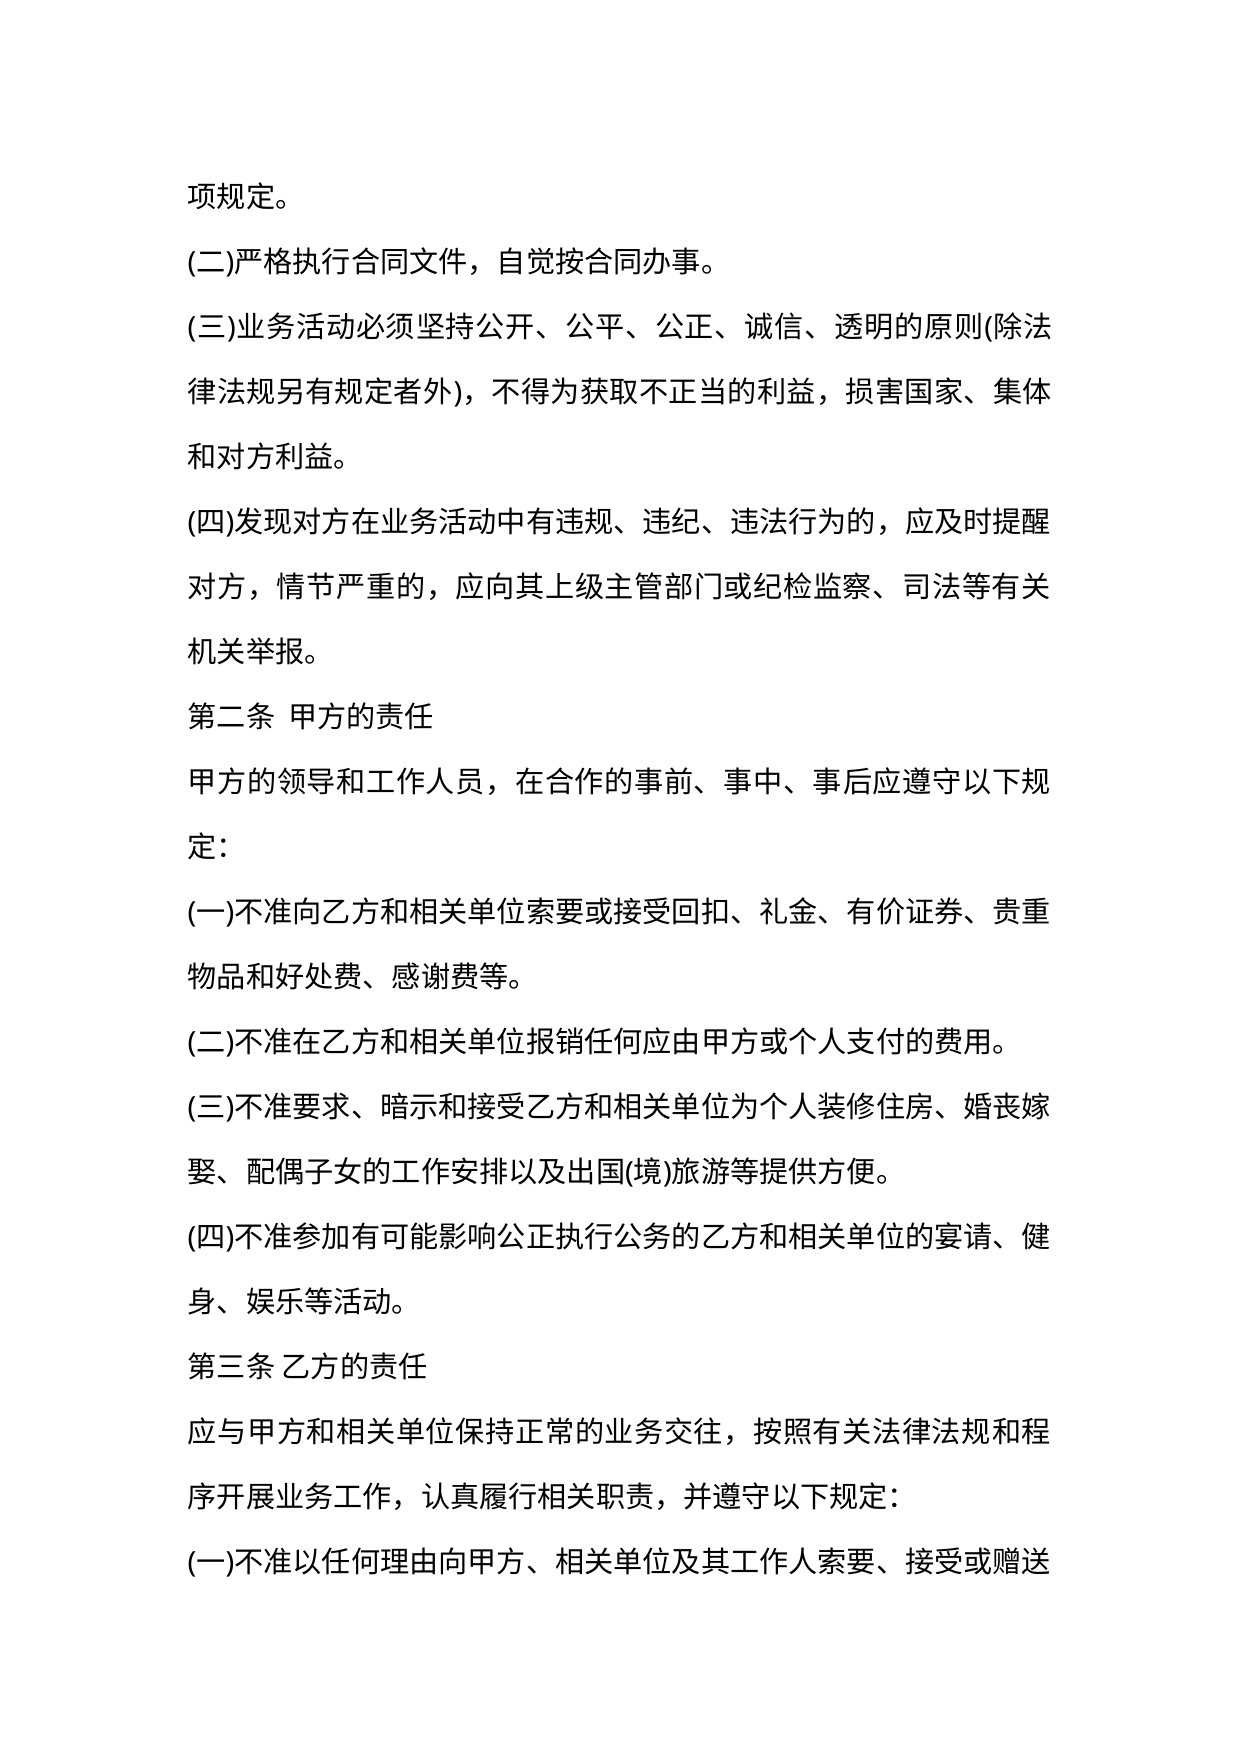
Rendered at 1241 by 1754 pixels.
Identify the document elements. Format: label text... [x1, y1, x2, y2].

text (四)发现对方在业务活动中有违规、违纪、违法行为的，应及时提醒对方，情节严重的，应向其上级主管部门或纪检监察、司法等有关机关举报。 [187, 487, 1053, 682]
text 甲方的领导和工作人员，在合作的事前、事中、事后应遵守以下规定： [187, 747, 1053, 877]
text (一)不准向乙方和相关单位索要或接受回扣、礼金、有价证券、贵重物品和好处费、感谢费等。 [187, 877, 1053, 1007]
text (三)业务活动必须坚持公开、公平、公正、诚信、透明的原则(除法律法规另有规定者外)，不得为获取不正当的利益，损害国家、集体和对方利益。 [187, 292, 1053, 487]
text 第二条 甲方的责任 [187, 682, 1053, 747]
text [187, 162, 1053, 227]
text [187, 1527, 1053, 1592]
text (三)不准要求、暗示和接受乙方和相关单位为个人装修住房、婚丧嫁娶、配偶子女的工作安排以及出国(境)旅游等提供方便。 [187, 1072, 1053, 1202]
text 应与甲方和相关单位保持正常的业务交往，按照有关法律法规和程序开展业务工作，认真履行相关职责，并遵守以下规定： [187, 1397, 1053, 1527]
text (二)严格执行合同文件，自觉按合同办事。 [187, 227, 1053, 292]
text (四)不准参加有可能影响公正执行公务的乙方和相关单位的宴请、健身、娱乐等活动。 [187, 1202, 1053, 1332]
text (二)不准在乙方和相关单位报销任何应由甲方或个人支付的费用。 [187, 1007, 1053, 1072]
text 第三条 乙方的责任 [187, 1332, 1053, 1397]
